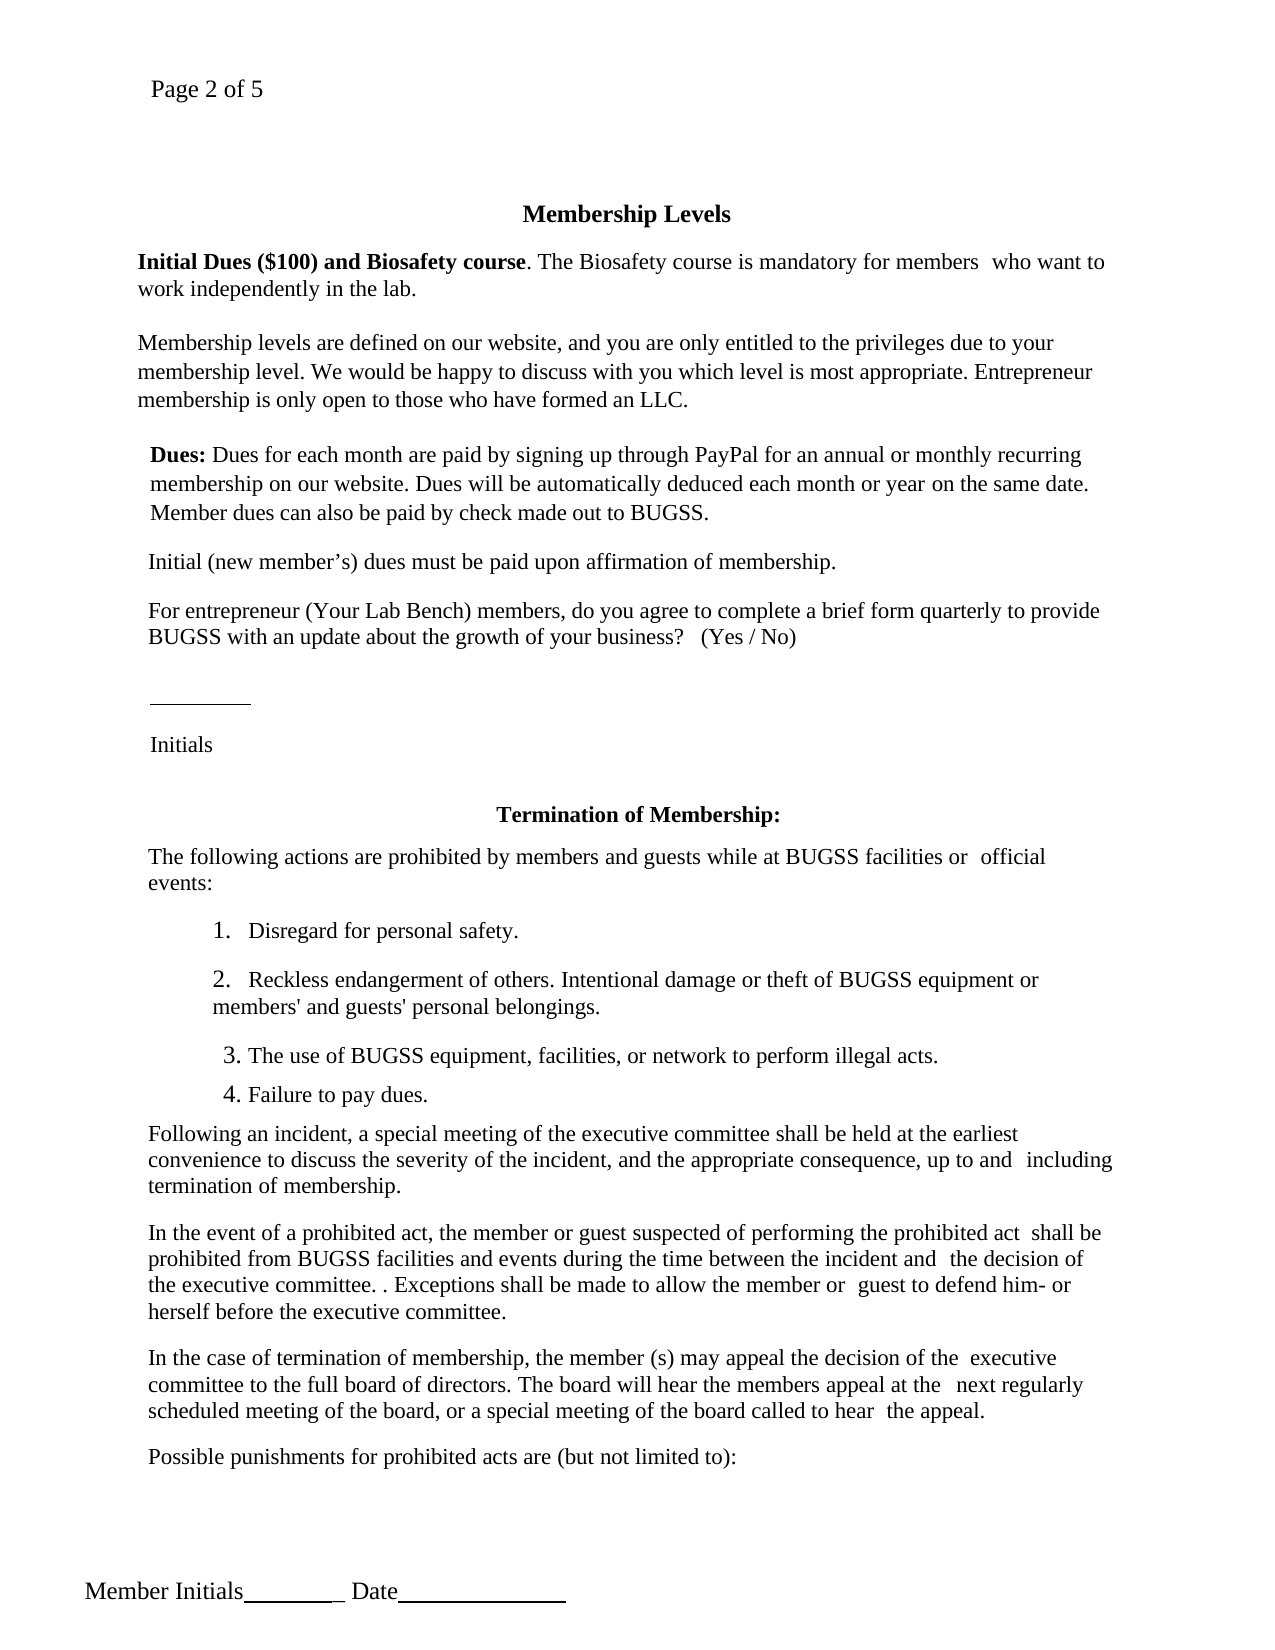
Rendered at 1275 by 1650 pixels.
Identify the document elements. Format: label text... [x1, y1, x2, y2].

text Possible punishments for prohibited acts are (but not limited to): [148, 1443, 1137, 1470]
list Failure to pay dues. [223, 1079, 1137, 1107]
list Reckless endangerment of others. Intentional damage or theft of BUGSS equipment or members' and guests' personal belongings. [212, 964, 1122, 1019]
text In the case of termination of membership, the member (s) may appeal the decision of the executive committee to the full board of directors. The board will hear the members appeal at the next regularly scheduled meeting of the board, or a special meeting of the board called to hear the appeal. [148, 1344, 1122, 1423]
text Initial Dues ($100) and Biosafety course. The Biosafety course is mandatory for members who want to work independently in the lab. [137, 248, 1116, 301]
list Disregard for personal safety. [212, 916, 1137, 944]
text Membership Levels [137, 199, 1116, 228]
text Membership levels are defined on our website, and you are only entitled to the privileges due to your membership level. We would be happy to discuss with you which level is most appropriate. Entrepreneur membership is only open to those who have formed an LLC. [137, 327, 1116, 414]
text In the event of a prohibited act, the member or guest suspected of performing the prohibited act shall be prohibited from BUGSS facilities and events during the time between the incident and the decision of the executive committee. . Exceptions shall be made to allow the member or guest to defend him- or herself before the executive committee. [148, 1219, 1116, 1324]
text The following actions are prohibited by members and guests while at BUGSS facilities or official events: [148, 843, 1071, 896]
list The use of BUGSS equipment, facilities, or network to perform illegal acts. [223, 1040, 1137, 1068]
subtitle Termination of Membership: [458, 801, 819, 828]
text Dues: Dues for each month are paid by signing up through PayPal for an annual or monthly recurring membership on our website. Dues will be automatically deduced each month or year on the same date. Member dues can also be paid by check made out to BUGSS. [150, 440, 1116, 526]
text Initials [150, 731, 1137, 758]
text Following an incident, a special meeting of the executive committee shall be held at the earliest convenience to discuss the severity of the incident, and the appropriate consequence, up to and including termination of membership. [148, 1120, 1126, 1198]
text Initial (new member’s) dues must be paid upon affirmation of membership. [148, 548, 1137, 575]
text For entrepreneur (Your Lab Bench) members, do you agree to complete a brief form quarterly to provide BUGSS with an update about the growth of your business? (Yes / No) [148, 597, 1137, 649]
